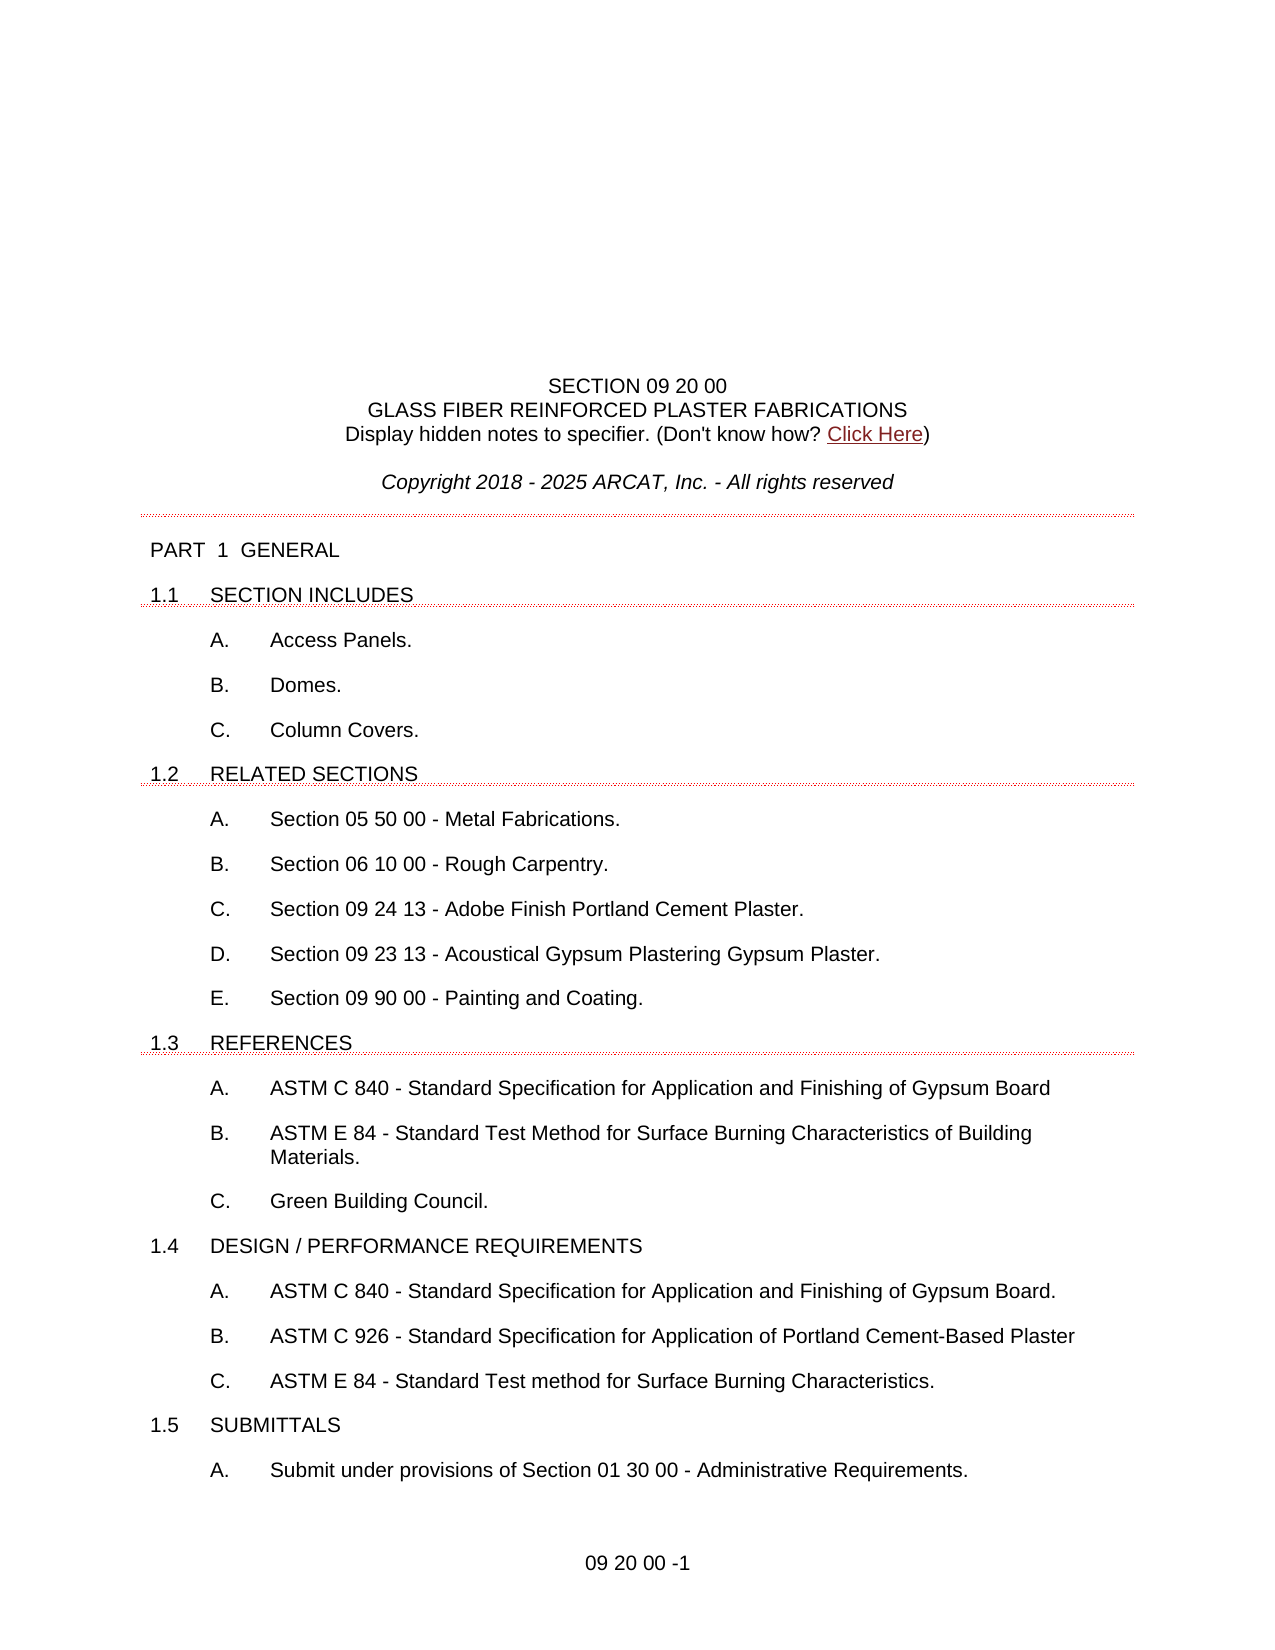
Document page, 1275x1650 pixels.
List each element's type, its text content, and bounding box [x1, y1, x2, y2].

list Section 09 90 00 - Painting and Coating. [210, 986, 1125, 1010]
list SUBMITTALS [150, 1413, 1125, 1437]
list Submit under provisions of Section 01 30 00 - Administrative Requirements. [210, 1458, 1125, 1482]
list GENERAL [150, 538, 1125, 562]
list REFERENCES [150, 1031, 1125, 1055]
list SECTION INCLUDES [150, 583, 1125, 607]
list Column Covers. [210, 717, 1125, 741]
title Display hidden notes to specifier. (Don't know how? Click Here) [150, 422, 1125, 446]
list Domes. [210, 673, 1125, 697]
list Section 05 50 00 - Metal Fabrications. [210, 807, 1125, 831]
list ASTM C 840 - Standard Specification for Application and Finishing of Gypsum Board [210, 1076, 1125, 1100]
list ASTM E 84 - Standard Test method for Surface Burning Characteristics. [210, 1368, 1125, 1392]
list Section 09 23 13 - Acoustical Gypsum Plastering Gypsum Plaster. [210, 941, 1125, 965]
list DESIGN / PERFORMANCE REQUIREMENTS [150, 1234, 1125, 1258]
list Section 06 10 00 - Rough Carpentry. [210, 852, 1125, 876]
list ASTM C 840 - Standard Specification for Application and Finishing of Gypsum Board. [210, 1279, 1125, 1303]
title SECTION 09 20 00 [150, 374, 1125, 398]
list Green Building Council. [210, 1189, 1125, 1213]
title Copyright 2018 - 2025 ARCAT, Inc. - All rights reserved [150, 469, 1125, 493]
list ASTM C 926 - Standard Specification for Application of Portland Cement-Based Plaster [210, 1324, 1125, 1348]
list Section 09 24 13 - Adobe Finish Portland Cement Plaster. [210, 897, 1125, 921]
list Access Panels. [210, 628, 1125, 652]
list ASTM E 84 - Standard Test Method for Surface Burning Characteristics of Building Materials. [210, 1121, 1125, 1168]
title GLASS FIBER REINFORCED PLASTER FABRICATIONS [150, 398, 1125, 422]
list RELATED SECTIONS [150, 762, 1125, 786]
